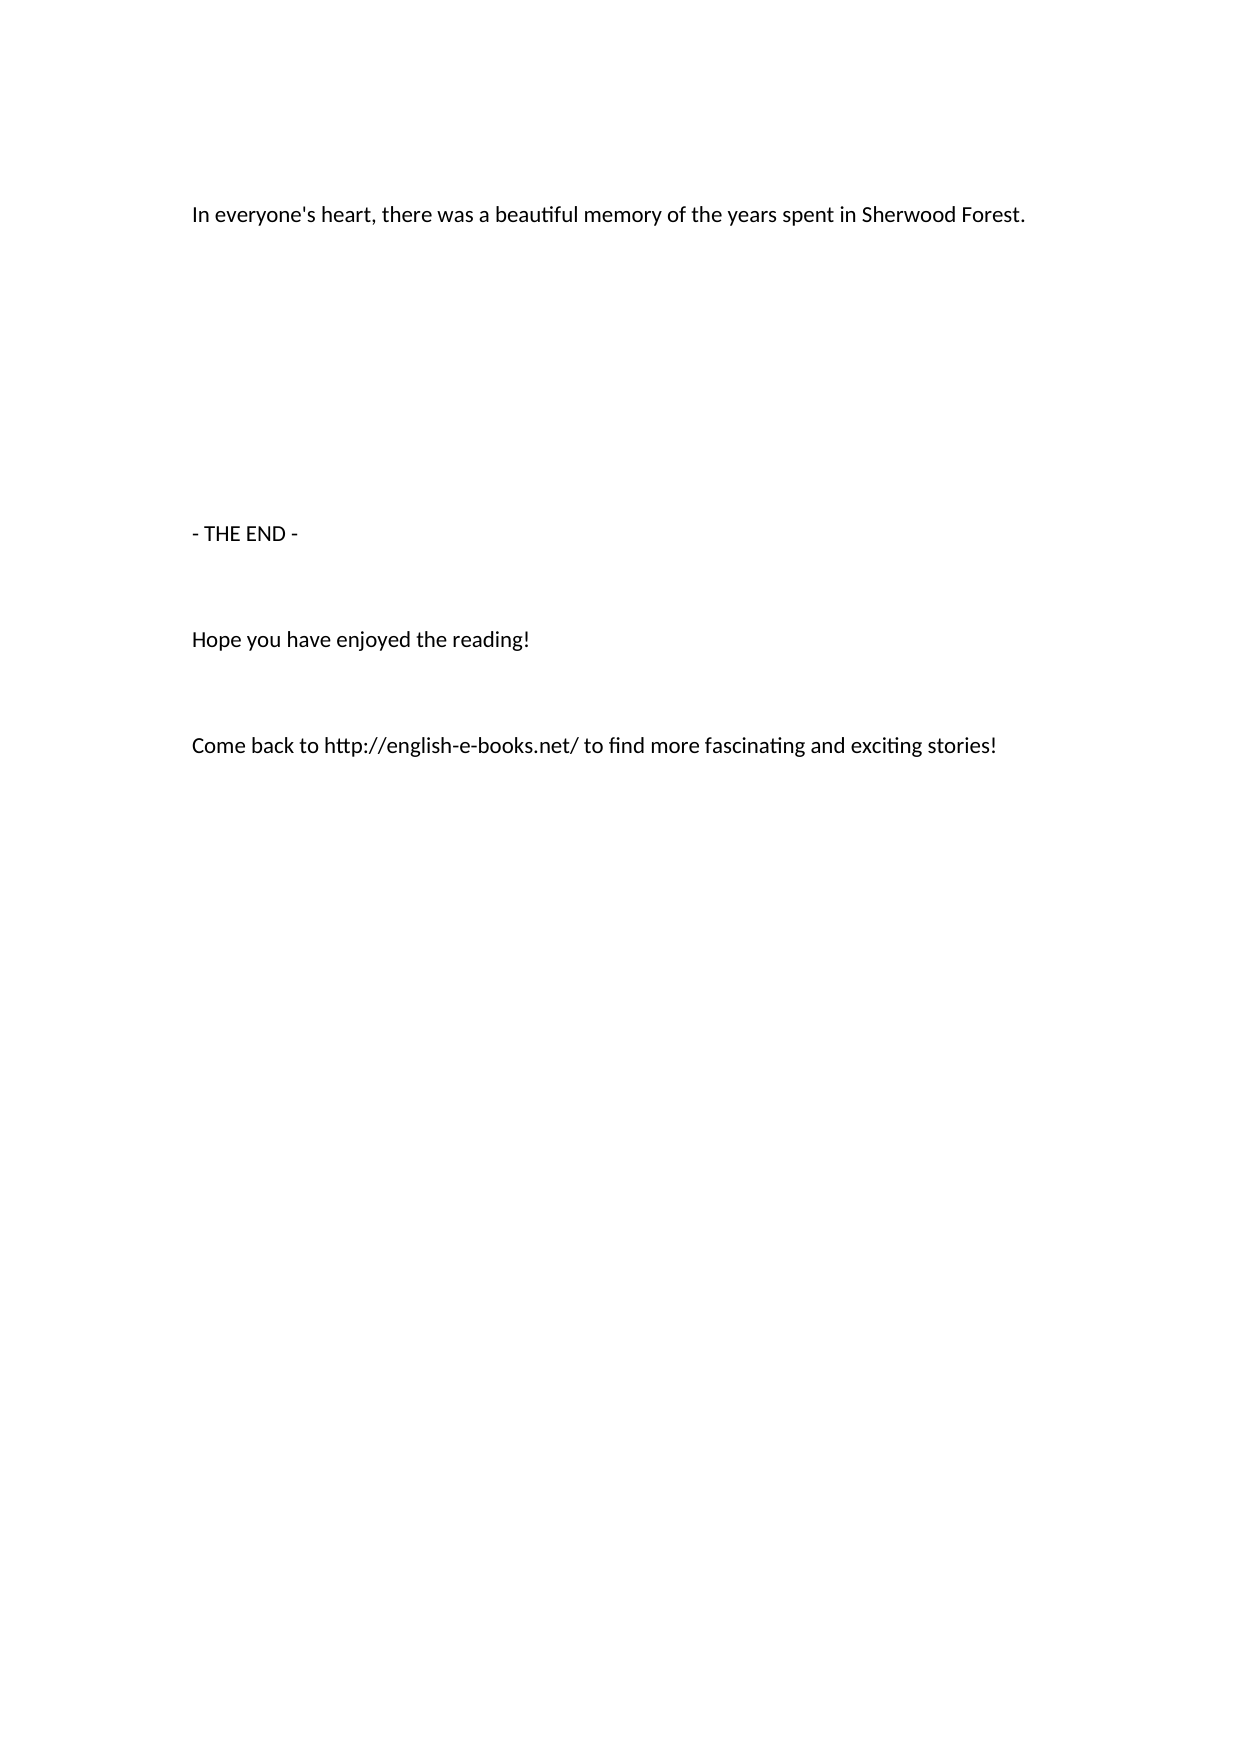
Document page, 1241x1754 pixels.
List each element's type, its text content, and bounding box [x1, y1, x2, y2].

text Come back to http://english-e-books.net/ to find more fascinating and exciting stories! [118, 731, 1122, 759]
text In everyone's heart, there was a beautiful memory of the years spent in Sherwood Forest. [118, 201, 1122, 229]
text Hope you have enjoyed the reading! [118, 625, 1122, 653]
text - THE END - [118, 519, 1122, 547]
